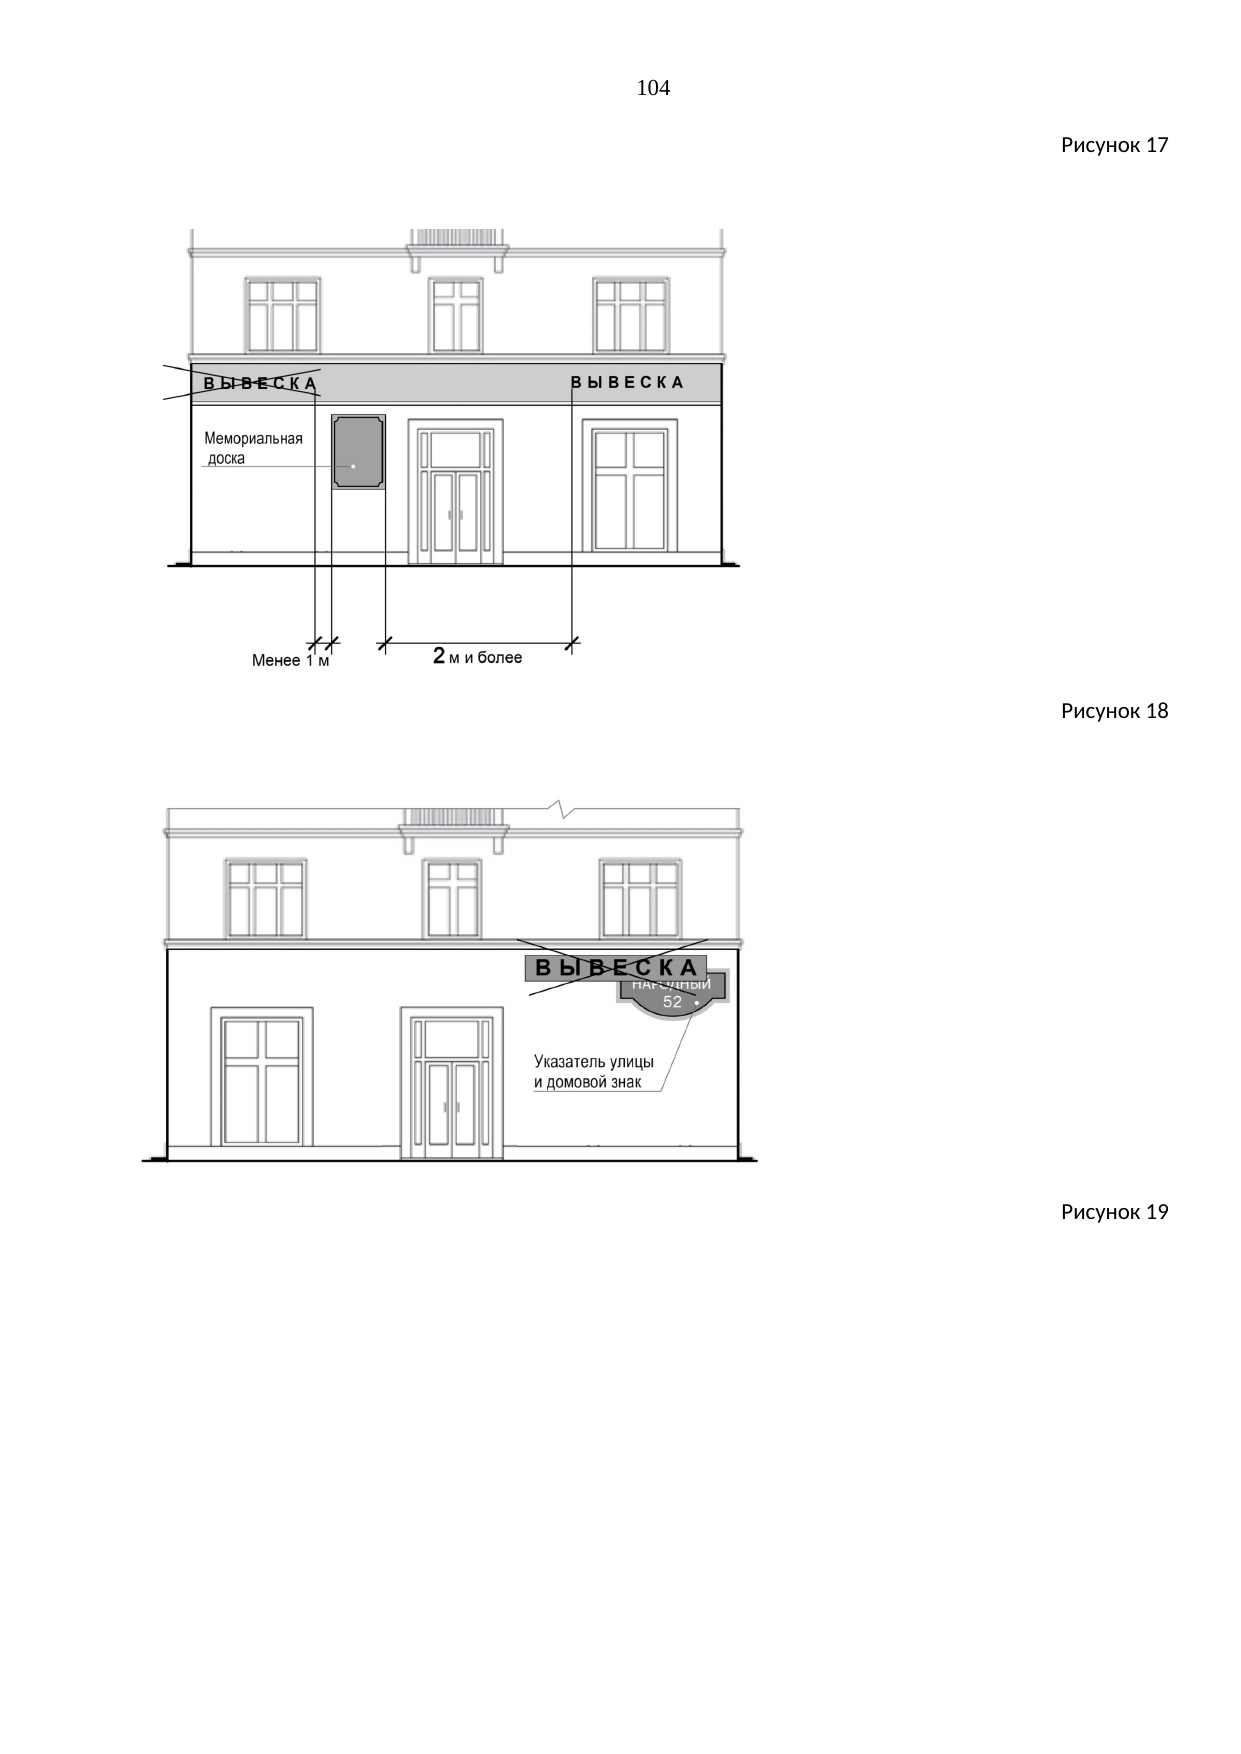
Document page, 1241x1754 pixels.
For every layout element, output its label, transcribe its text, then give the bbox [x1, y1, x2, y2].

text Рисунок 17 [137, 128, 1169, 158]
text Рисунок 19 [137, 1195, 1169, 1225]
picture [137, 229, 751, 674]
picture [137, 796, 761, 1175]
text Рисунок 18 [137, 694, 1169, 724]
